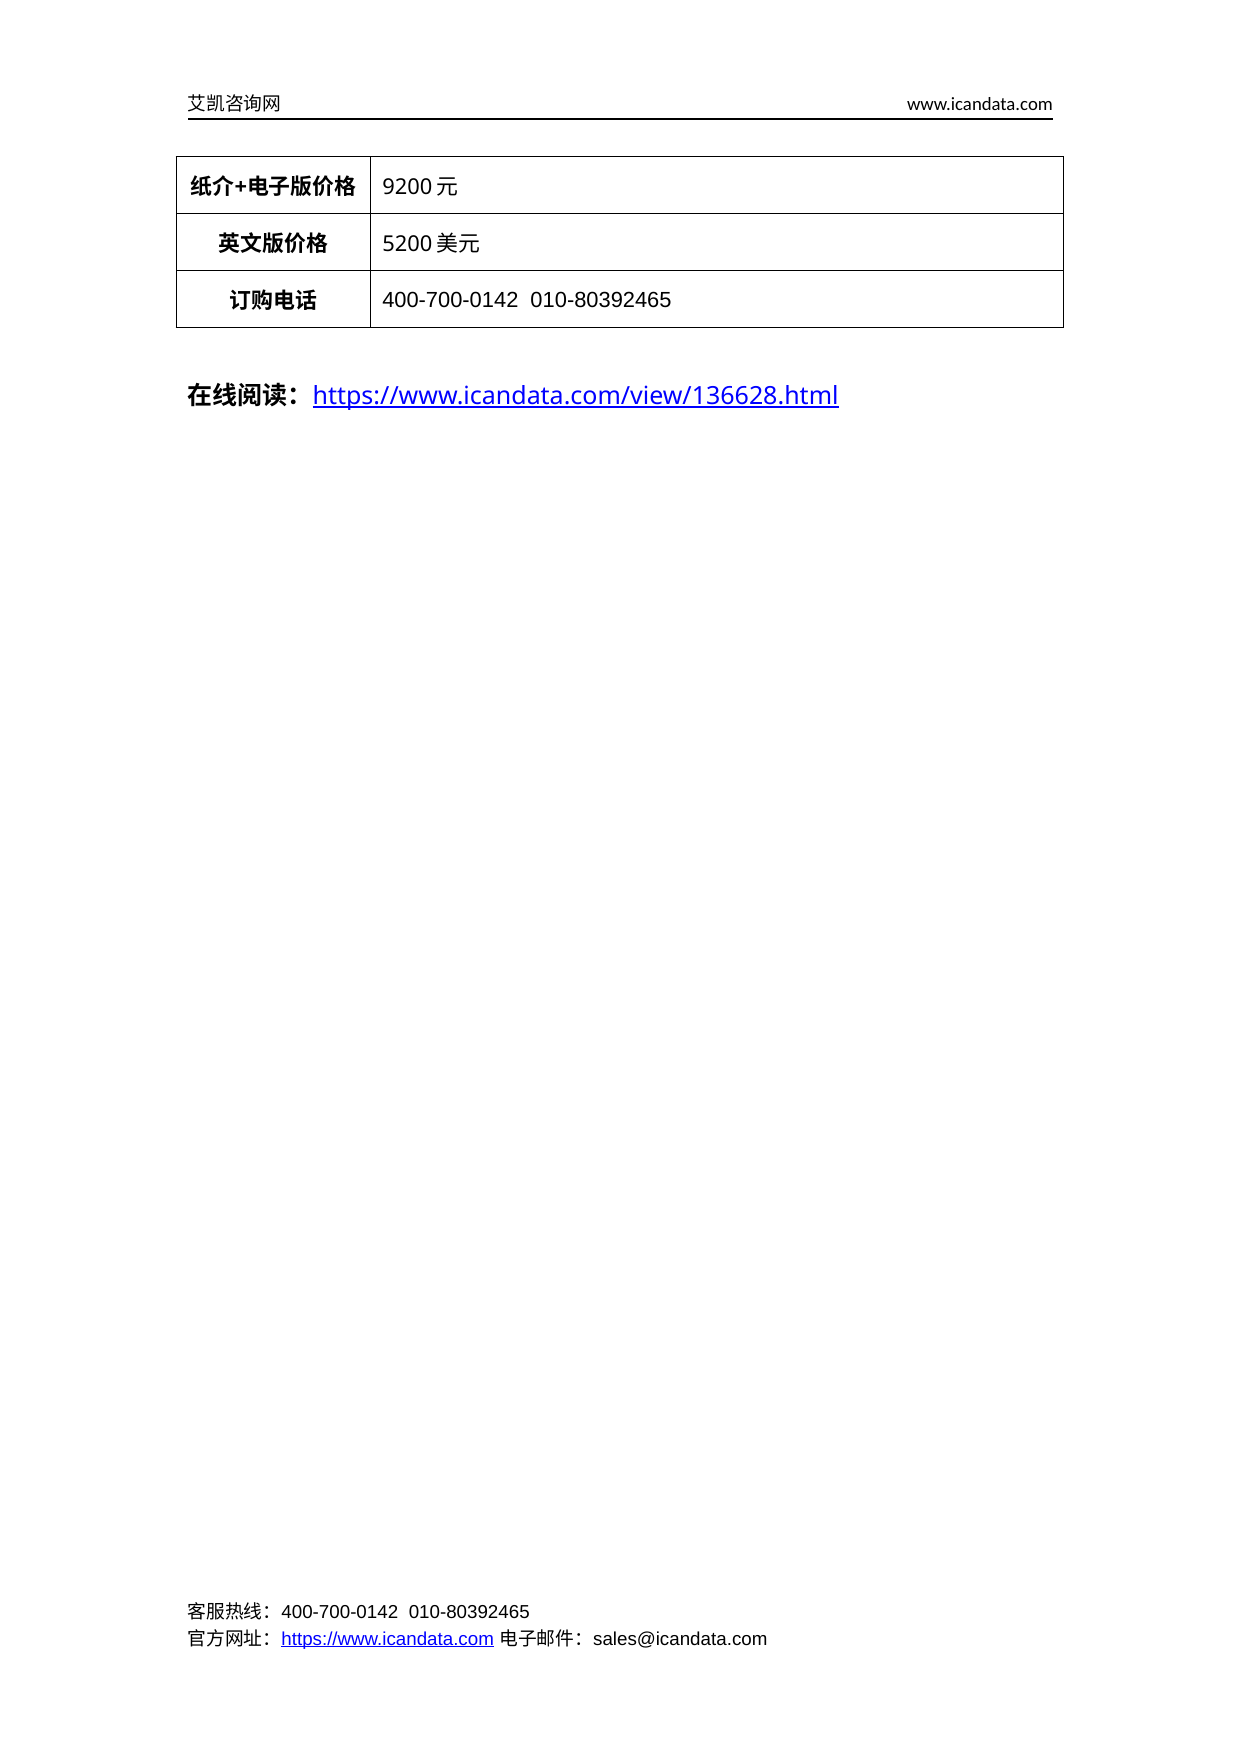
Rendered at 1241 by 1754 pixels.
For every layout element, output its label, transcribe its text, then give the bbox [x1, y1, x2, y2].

table_cell 英文版价格 [177, 214, 370, 270]
table_cell 订购电话 [177, 271, 370, 327]
table_cell 纸介+电子版价格 [177, 157, 370, 213]
table_cell 400-700-0142 010-80392465 [371, 271, 1063, 327]
table_cell 9200元 [371, 157, 1063, 213]
text 在线阅读：https://www.icandata.com/view/136628.html [187, 361, 1053, 426]
table_cell 5200美元 [371, 214, 1063, 270]
